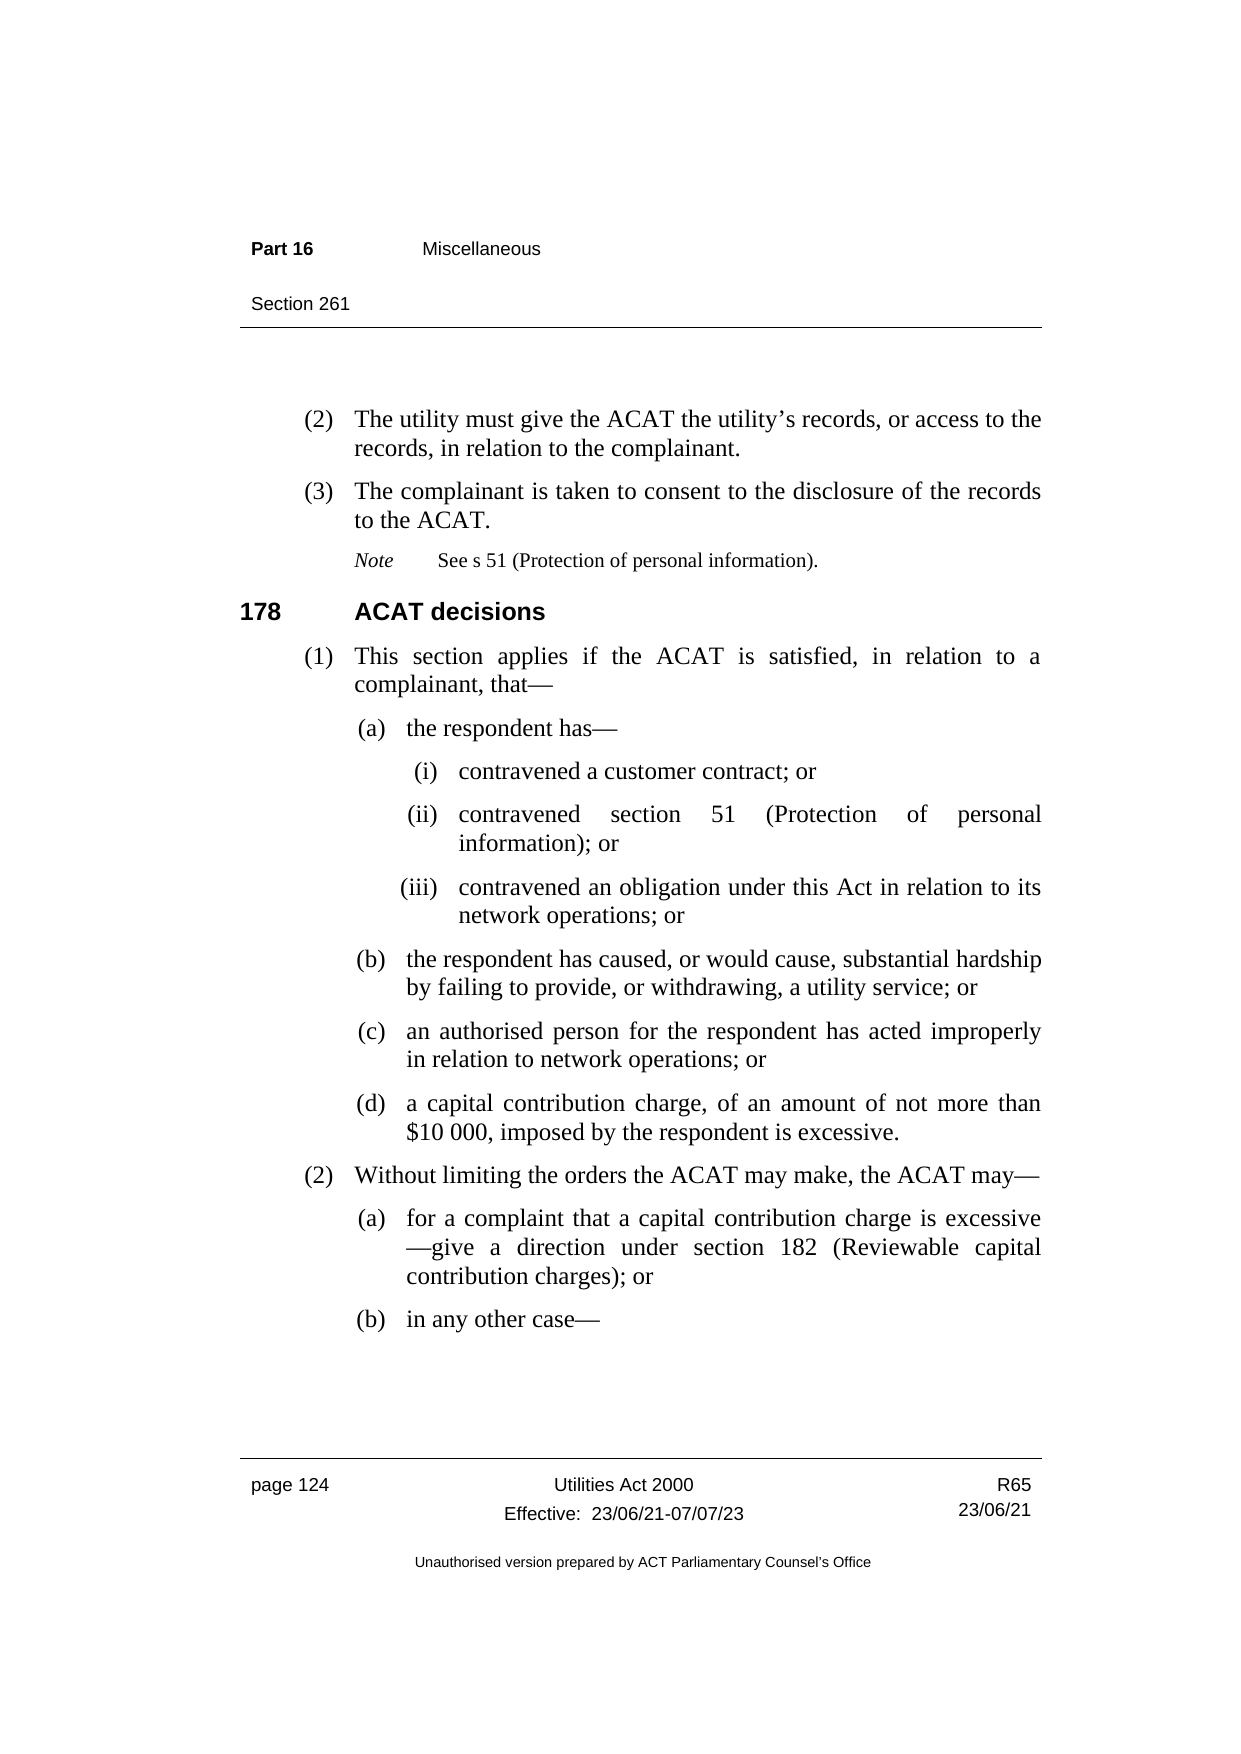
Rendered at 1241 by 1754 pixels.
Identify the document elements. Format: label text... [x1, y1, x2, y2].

text (b) the respondent has caused, or would cause, substantial hardship by failing to provide, or withdrawing, a utility service; or [239, 944, 1042, 1001]
text (2) The utility must give the ACAT the utility’s records, or access to the records, in relation to the complainant. [239, 404, 1042, 462]
text (a) the respondent has— [239, 713, 1042, 742]
text (1) This section applies if the ACAT is satisfied, in relation to a complainant, that— [239, 641, 1042, 698]
text (2) Without limiting the orders the ACAT may make, the ACAT may— [239, 1160, 1042, 1189]
text (iii) contravened an obligation under this Act in relation to its network operations; or [239, 872, 1042, 929]
text (c) an authorised person for the respondent has acted improperly in relation to network operations; or [239, 1016, 1042, 1073]
text (3) The complainant is taken to consent to the disclosure of the records to the ACAT. [239, 476, 1042, 534]
text (i) contravened a customer contract; or [239, 756, 1042, 785]
text Note See s 51 (Protection of personal information). [354, 548, 1042, 572]
text 178 ACAT decisions [239, 597, 1042, 626]
text (a) for a complaint that a capital contribution charge is excessive—give a direction under section 182 (Reviewable capital contribution charges); or [239, 1203, 1042, 1289]
text (ii) contravened section 51 (Protection of personal information); or [239, 799, 1042, 857]
text (b) in any other case— [239, 1304, 1042, 1333]
text (d) a capital contribution charge, of an amount of not more than $10 000, imposed by the respondent is excessive. [239, 1088, 1042, 1145]
